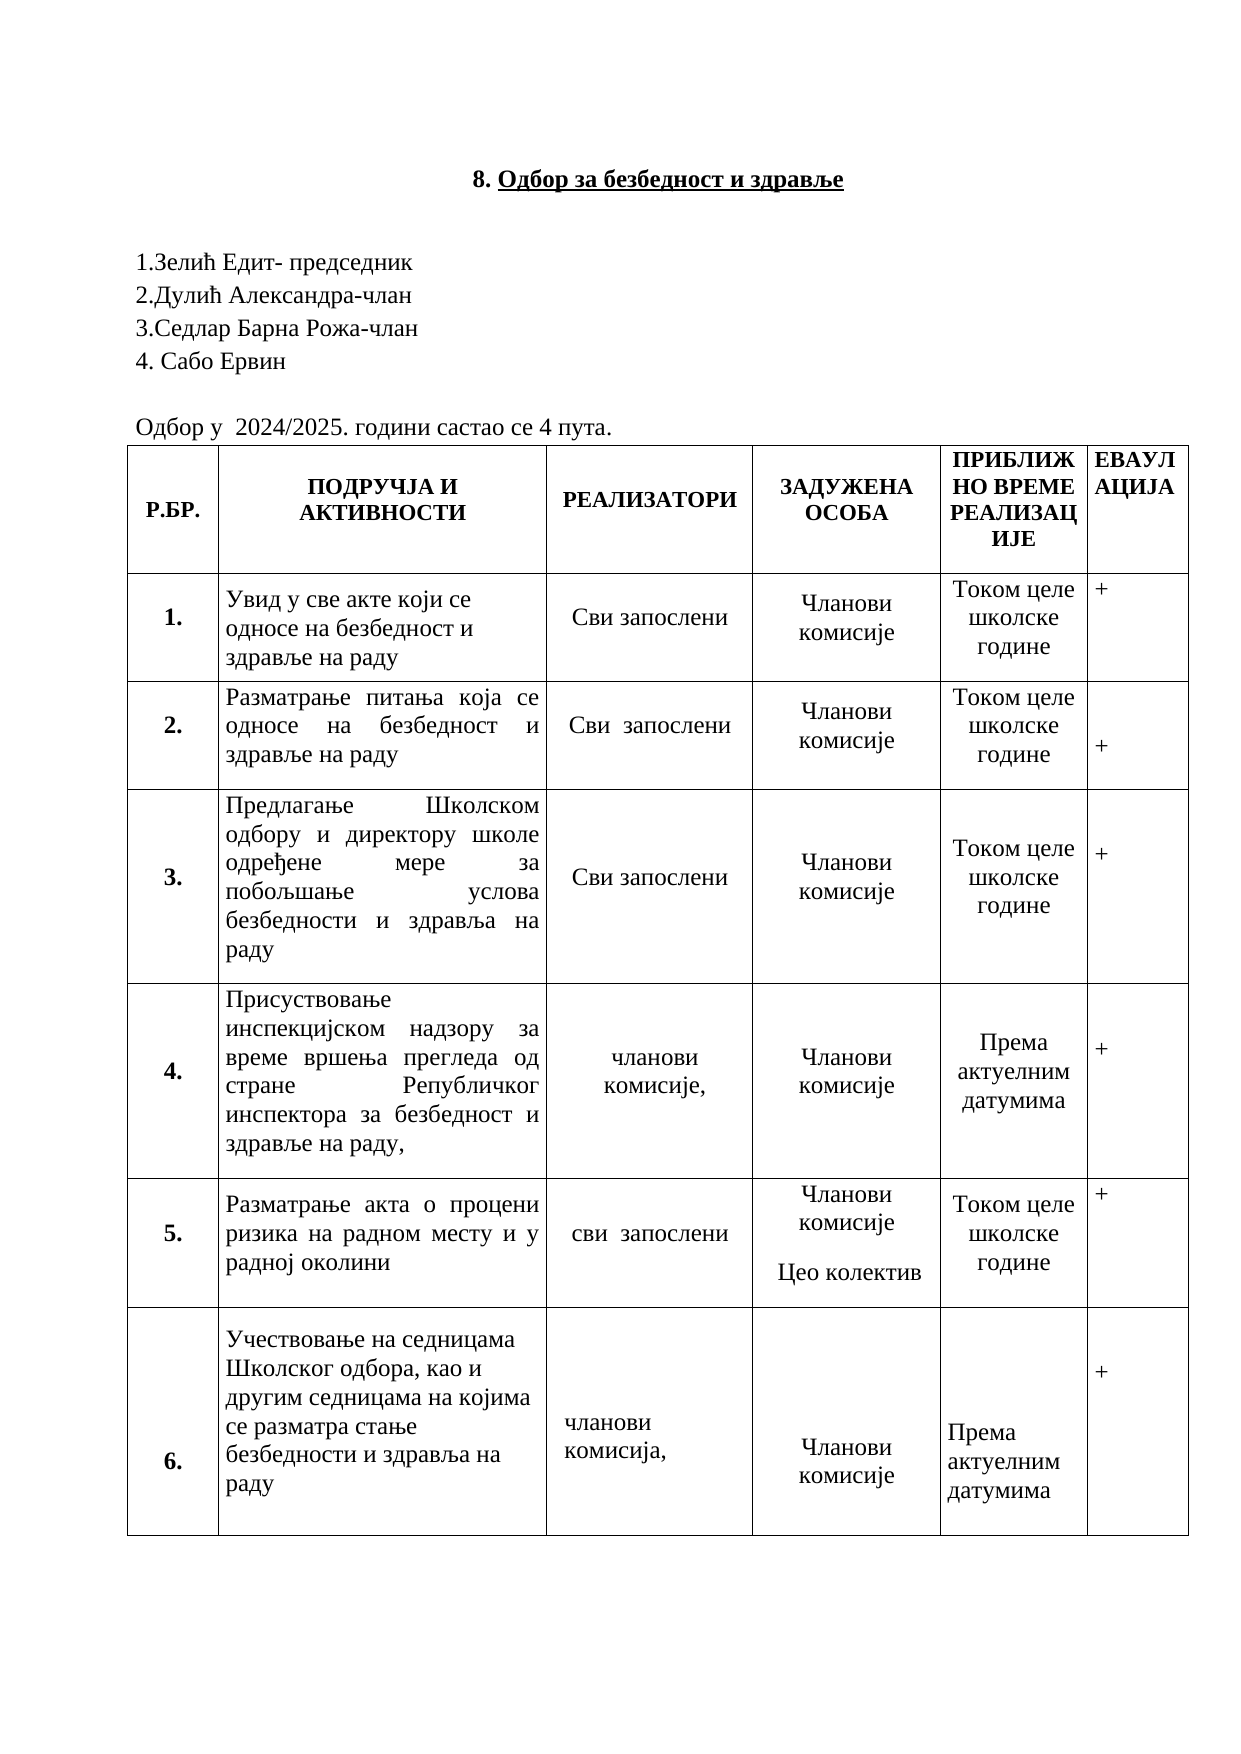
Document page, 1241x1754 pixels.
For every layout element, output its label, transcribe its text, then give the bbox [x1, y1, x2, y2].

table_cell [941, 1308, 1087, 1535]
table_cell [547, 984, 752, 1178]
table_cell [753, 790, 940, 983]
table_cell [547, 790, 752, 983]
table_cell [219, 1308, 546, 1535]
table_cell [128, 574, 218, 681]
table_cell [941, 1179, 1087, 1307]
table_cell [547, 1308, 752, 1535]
text 3.Седлар Барна Рожа-члан [135, 313, 1181, 342]
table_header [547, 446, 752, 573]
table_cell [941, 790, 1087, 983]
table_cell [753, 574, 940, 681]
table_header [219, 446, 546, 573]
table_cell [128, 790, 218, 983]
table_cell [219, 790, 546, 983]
text Одбор у 2024/2025. години састао се 4 пута. [135, 412, 1181, 441]
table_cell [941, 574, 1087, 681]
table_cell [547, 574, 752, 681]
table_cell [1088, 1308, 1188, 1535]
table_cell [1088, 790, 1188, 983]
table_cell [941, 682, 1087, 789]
text 1.Зелић Едит- председник [135, 247, 1181, 276]
text 8. Одбор за безбедност и здравље [135, 164, 1181, 193]
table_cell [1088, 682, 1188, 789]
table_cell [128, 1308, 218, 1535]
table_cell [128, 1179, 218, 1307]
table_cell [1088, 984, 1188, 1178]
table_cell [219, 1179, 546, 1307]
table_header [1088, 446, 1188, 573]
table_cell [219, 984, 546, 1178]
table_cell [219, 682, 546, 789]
text 4. Сабо Ервин [135, 346, 1181, 375]
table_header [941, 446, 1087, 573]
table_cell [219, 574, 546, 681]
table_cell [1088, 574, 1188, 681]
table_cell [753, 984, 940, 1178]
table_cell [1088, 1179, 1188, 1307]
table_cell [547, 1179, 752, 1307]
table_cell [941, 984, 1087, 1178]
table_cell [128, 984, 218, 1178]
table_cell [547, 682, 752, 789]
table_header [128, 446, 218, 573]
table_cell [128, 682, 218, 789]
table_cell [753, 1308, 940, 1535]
text 2.Дулић Александра-члан [135, 280, 1181, 309]
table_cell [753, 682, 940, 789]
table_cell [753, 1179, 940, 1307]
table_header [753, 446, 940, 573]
